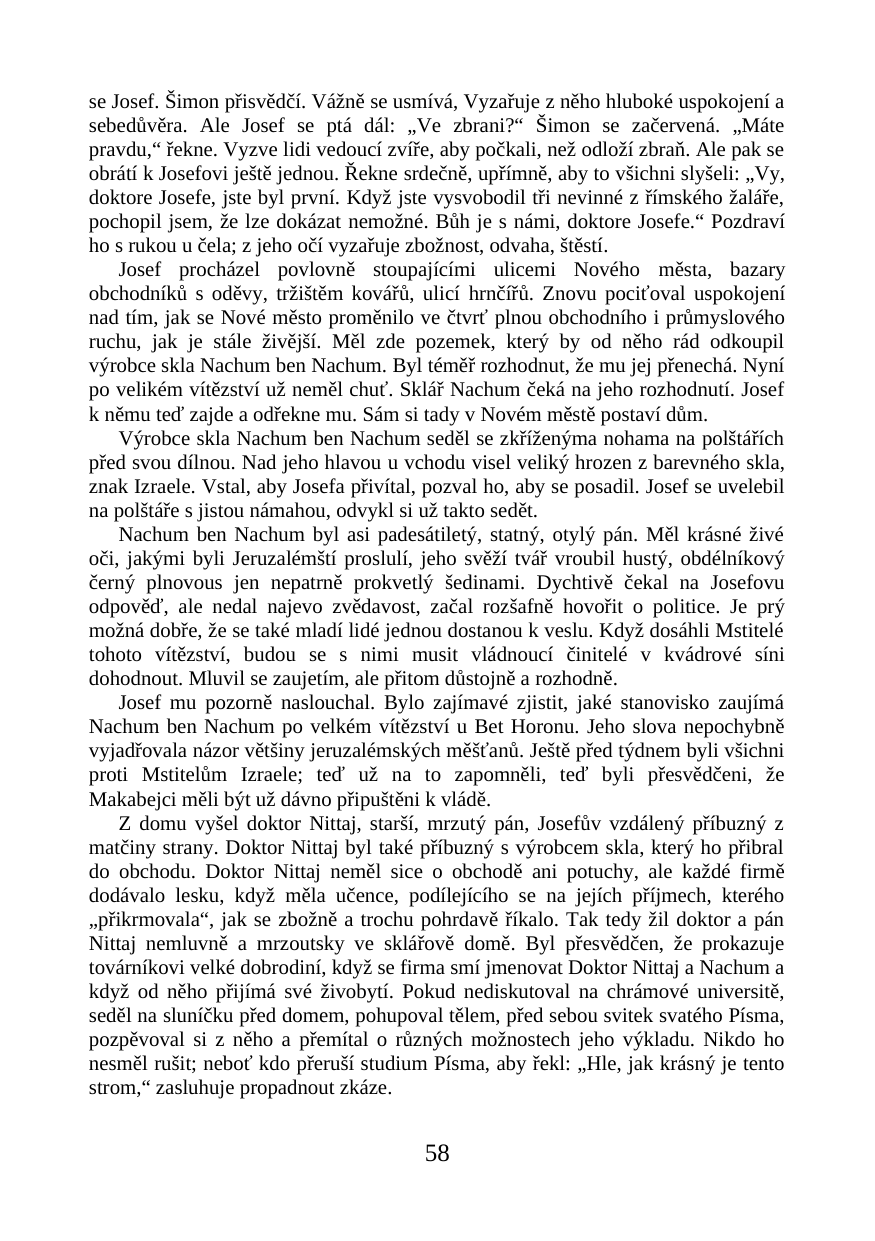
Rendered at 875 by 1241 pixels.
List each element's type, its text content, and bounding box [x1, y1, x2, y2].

text Josef mu pozorně naslouchal. Bylo zajímavé zjistit, jaké stanovisko zaujímá Nachum ben Nachum po velkém vítězství u Bet Horonu. Jeho slova nepochybně vyjadřovala názor většiny jeruzalémských měšťanů. Ještě před týdnem byli všichni proti Mstitelům Izraele; teď už na to zapomněli, teď byli přesvědčeni, že Makabejci měli být už dávno připuštěni k vládě. [89, 690, 785, 811]
text Josef procházel povlovně stoupajícími ulicemi Nového města, bazary obchodníků s oděvy, tržištěm kovářů, ulicí hrnčířů. Znovu pociťoval uspokojení nad tím, jak se Nové město proměnilo ve čtvrť plnou obchodního i průmyslového ruchu, jak je stále živější. Měl zde pozemek, který by od něho rád odkoupil výrobce skla Nachum ben Nachum. Byl téměř rozhodnut, že mu jej přenechá. Nyní po velikém vítězství už neměl chuť. Sklář Nachum čeká na jeho rozhodnutí. Josef k němu teď zajde a odřekne mu. Sám si tady v Novém městě postaví dům. [89, 257, 785, 426]
text Z domu vyšel doktor Nittaj, starší, mrzutý pán, Josefův vzdálený příbuzný z matčiny strany. Doktor Nittaj byl také příbuzný s výrobcem skla, který ho přibral do obchodu. Doktor Nittaj neměl sice o obchodě ani potuchy, ale každé firmě dodávalo lesku, když měla učence, podílejícího se na jejích příjmech, kterého „přikrmovala“, jak se zbožně a trochu pohrdavě říkalo. Tak tedy žil doktor a pán Nittaj nemluvně a mrzoutsky ve sklářově domě. Byl přesvědčen, že prokazuje továrníkovi velké dobrodiní, když se firma smí jmenovat Doktor Nittaj a Nachum a když od něho přijímá své živobytí. Pokud nediskutoval na chrámové universitě, seděl na sluníčku před domem, pohupoval tělem, před sebou svitek svatého Písma, pozpěvoval si z něho a přemítal o různých možnostech jeho výkladu. Nikdo ho nesměl rušit; neboť kdo přeruší studium Písma, aby řekl: „Hle, jak krásný je tento strom,“ zasluhuje propadnout zkáze. [89, 811, 785, 1099]
text Výrobce skla Nachum ben Nachum seděl se zkříženýma nohama na polštářích před svou dílnou. Nad jeho hlavou u vchodu visel veliký hrozen z barevného skla, znak Izraele. Vstal, aby Josefa přivítal, pozval ho, aby se posadil. Josef se uvelebil na polštáře s jistou námahou, odvykl si už takto sedět. [89, 426, 785, 522]
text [89, 89, 785, 257]
text Nachum ben Nachum byl asi padesátiletý, statný, otylý pán. Měl krásné živé oči, jakými byli Jeruzalémští proslulí, jeho svěží tvář vroubil hustý, obdélníkový černý plnovous jen nepatrně prokvetlý šedinami. Dychtivě čekal na Josefovu odpověď, ale nedal najevo zvědavost, začal rozšafně hovořit o politice. Je prý možná dobře, že se také mladí lidé jednou dostanou k veslu. Když dosáhli Mstitelé tohoto vítězství, budou se s nimi musit vládnoucí činitelé v kvádrové síni dohodnout. Mluvil se zaujetím, ale přitom důstojně a rozhodně. [89, 522, 785, 690]
